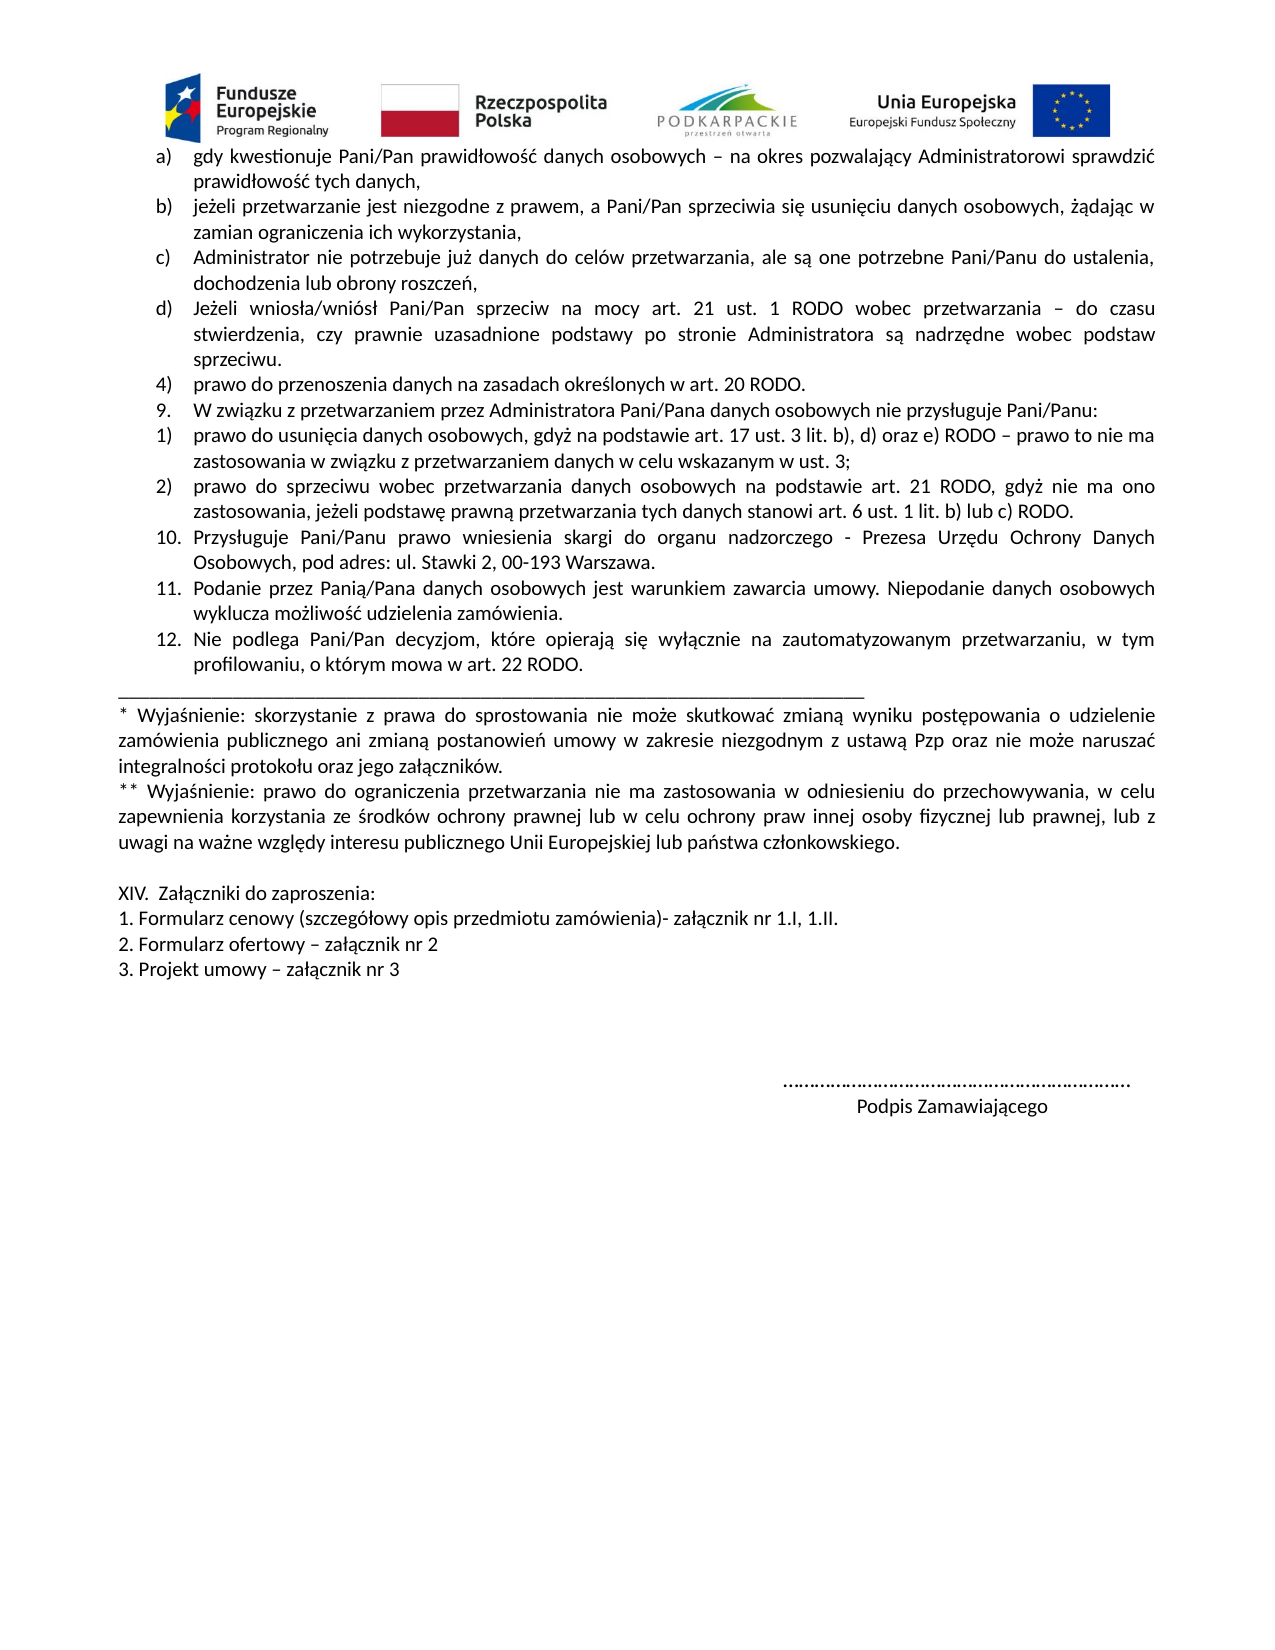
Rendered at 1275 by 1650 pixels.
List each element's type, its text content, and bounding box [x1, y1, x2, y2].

list prawo do przenoszenia danych na zasadach określonych w art. 20 RODO. [156, 372, 1157, 397]
text ………………………………………………………… [118, 1066, 1157, 1094]
list prawo do sprzeciwu wobec przetwarzania danych osobowych na podstawie art. 21 RODO, gdyż nie ma ono zastosowania, jeżeli podstawę prawną przetwarzania tych danych stanowi art. 6 ust. 1 lit. b) lub c) RODO. [156, 473, 1157, 524]
text Podpis Zamawiającego [118, 1094, 1157, 1119]
text ** Wyjaśnienie: prawo do ograniczenia przetwarzania nie ma zastosowania w odniesieniu do przechowywania, w celu zapewnienia korzystania ze środków ochrony prawnej lub w celu ochrony praw innej osoby fizycznej lub prawnej, lub z uwagi na ważne względy interesu publicznego Unii Europejskiej lub państwa członkowskiego. [118, 778, 1157, 854]
text XIV. Załączniki do zaproszenia: [118, 880, 1157, 905]
text ________________________________________________________________________ [118, 677, 1157, 702]
list Przysługuje Pani/Panu prawo wniesienia skargi do organu nadzorczego - Prezesa Urzędu Ochrony Danych Osobowych, pod adres: ul. Stawki 2, 00-193 Warszawa. [156, 524, 1157, 575]
picture [165, 73, 1111, 143]
text 3. Projekt umowy – załącznik nr 3 [118, 956, 1157, 982]
list Podanie przez Panią/Pana danych osobowych jest warunkiem zawarcia umowy. Niepodanie danych osobowych wyklucza możliwość udzielenia zamówienia. [156, 575, 1157, 626]
list gdy kwestionuje Pani/Pan prawidłowość danych osobowych – na okres pozwalający Administratorowi sprawdzić prawidłowość tych danych, [156, 143, 1157, 194]
list Nie podlega Pani/Pan decyzjom, które opierają się wyłącznie na zautomatyzowanym przetwarzaniu, w tym profilowaniu, o którym mowa w art. 22 RODO. [156, 626, 1157, 677]
text * Wyjaśnienie: skorzystanie z prawa do sprostowania nie może skutkować zmianą wyniku postępowania o udzielenie zamówienia publicznego ani zmianą postanowień umowy w zakresie niezgodnym z ustawą Pzp oraz nie może naruszać integralności protokołu oraz jego załączników. [118, 702, 1157, 778]
list W związku z przetwarzaniem przez Administratora Pani/Pana danych osobowych nie przysługuje Pani/Panu: [156, 397, 1157, 422]
list Jeżeli wniosła/wniósł Pani/Pan sprzeciw na mocy art. 21 ust. 1 RODO wobec przetwarzania – do czasu stwierdzenia, czy prawnie uzasadnione podstawy po stronie Administratora są nadrzędne wobec podstaw sprzeciwu. [156, 295, 1157, 372]
list Administrator nie potrzebuje już danych do celów przetwarzania, ale są one potrzebne Pani/Panu do ustalenia, dochodzenia lub obrony roszczeń, [156, 244, 1157, 295]
list prawo do usunięcia danych osobowych, gdyż na podstawie art. 17 ust. 3 lit. b), d) oraz e) RODO – prawo to nie ma zastosowania w związku z przetwarzaniem danych w celu wskazanym w ust. 3; [156, 422, 1157, 473]
text 1. Formularz cenowy (szczegółowy opis przedmiotu zamówienia)- załącznik nr 1.I, 1.II. [118, 905, 1157, 931]
list jeżeli przetwarzanie jest niezgodne z prawem, a Pani/Pan sprzeciwia się usunięciu danych osobowych, żądając w zamian ograniczenia ich wykorzystania, [156, 194, 1157, 244]
text 2. Formularz ofertowy – załącznik nr 2 [118, 931, 1157, 956]
